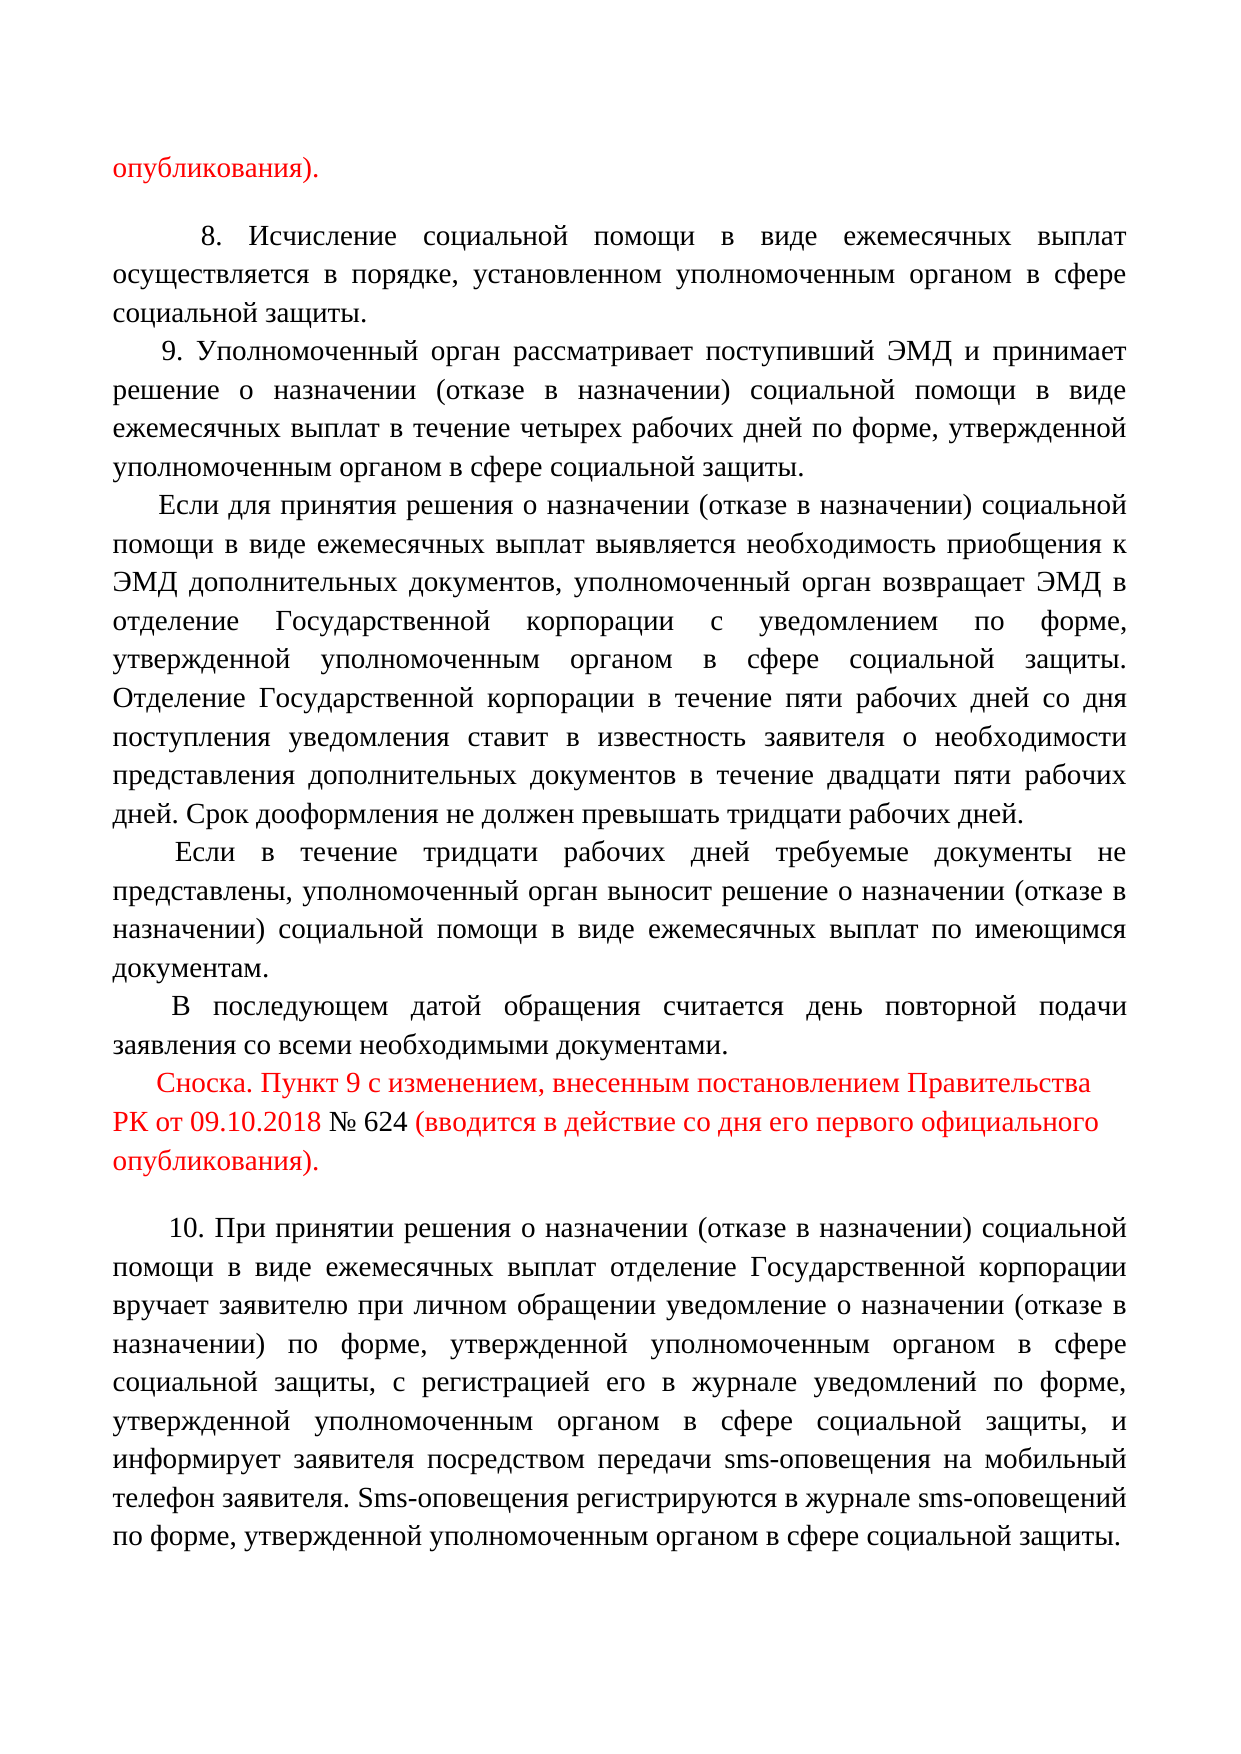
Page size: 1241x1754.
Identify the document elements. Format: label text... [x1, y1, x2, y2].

text 8. Исчисление социальной помощи в виде ежемесячных выплат осуществляется в порядке, установленном уполномоченным органом в сфере социальной защиты. [112, 218, 1128, 328]
text В последующем датой обращения считается день повторной подачи заявления со всеми необходимыми документами. [112, 988, 1128, 1061]
text 10. При принятии решения о назначении (отказе в назначении) социальной помощи в виде ежемесячных выплат отделение Государственной корпорации вручает заявителю при личном обращении уведомление о назначении (отказе в назначении) по форме, утвержденной уполномоченным органом в сфере социальной защиты, с регистрацией его в журнале уведомлений по форме, утвержденной уполномоченным органом в сфере социальной защиты, и информирует заявителя посредством передачи sms-оповещения на мобильный телефон заявителя. Sms-оповещения регистрируются в журнале sms-оповещений по форме, утвержденной уполномоченным органом в сфере социальной защиты. [112, 1210, 1128, 1552]
text Сноска. Пункт 9 с изменением, внесенным постановлением Правительства РК от 09.10.2018 № 624 (вводится в действие со дня его первого официального опубликования). [112, 1066, 1128, 1206]
text Если в течение тридцати рабочих дней требуемые документы не представлены, уполномоченный орган выносит решение о назначении (отказе в назначении) социальной помощи в виде ежемесячных выплат по имеющимся документам. [112, 834, 1128, 983]
text 9. Уполномоченный орган рассматривает поступивший ЭМД и принимает решение о назначении (отказе в назначении) социальной помощи в виде ежемесячных выплат в течение четырех рабочих дней по форме, утвержденной уполномоченным органом в сфере социальной защиты. [112, 333, 1128, 482]
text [112, 150, 1128, 214]
text Если для принятия решения о назначении (отказе в назначении) социальной помощи в виде ежемесячных выплат выявляется необходимость приобщения к ЭМД дополнительных документов, уполномоченный орган возвращает ЭМД в отделение Государственной корпорации с уведомлением по форме, утвержденной уполномоченным органом в сфере социальной защиты. Отделение Государственной корпорации в течение пяти рабочих дней со дня поступления уведомления ставит в известность заявителя о необходимости представления дополнительных документов в течение двадцати пяти рабочих дней. Срок дооформления не должен превышать тридцати рабочих дней. [112, 487, 1128, 829]
